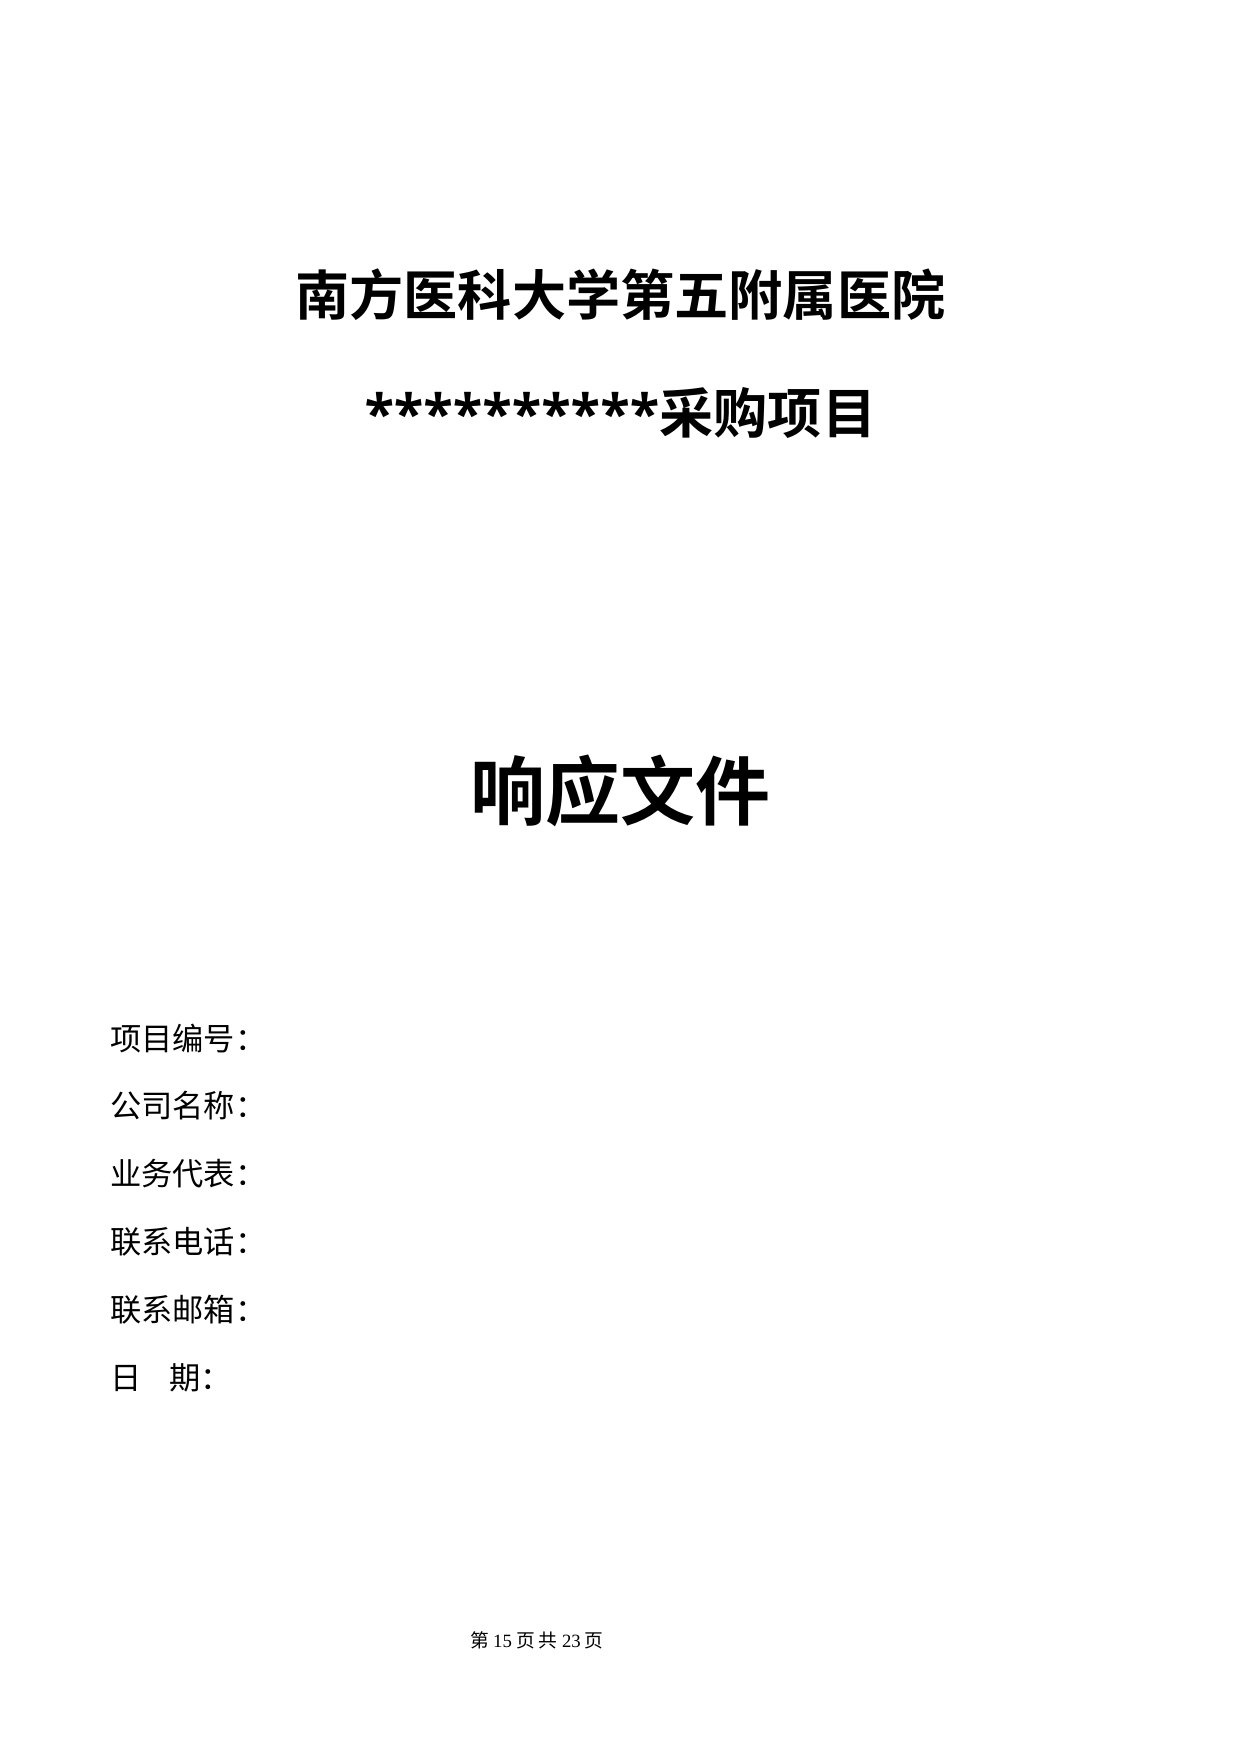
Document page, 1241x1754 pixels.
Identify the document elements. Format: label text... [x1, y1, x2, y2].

text 联系邮箱： [47, 1285, 1193, 1330]
text 响应文件 [47, 733, 1193, 841]
text 公司名称： [47, 1082, 1193, 1127]
text 项目编号： [47, 1014, 1193, 1059]
text **********采购项目 [47, 370, 1193, 449]
text 日 期： [47, 1353, 1193, 1398]
text 联系电话： [47, 1217, 1193, 1262]
text 业务代表： [47, 1149, 1193, 1194]
text 南方医科大学第五附属医院 [47, 252, 1193, 331]
